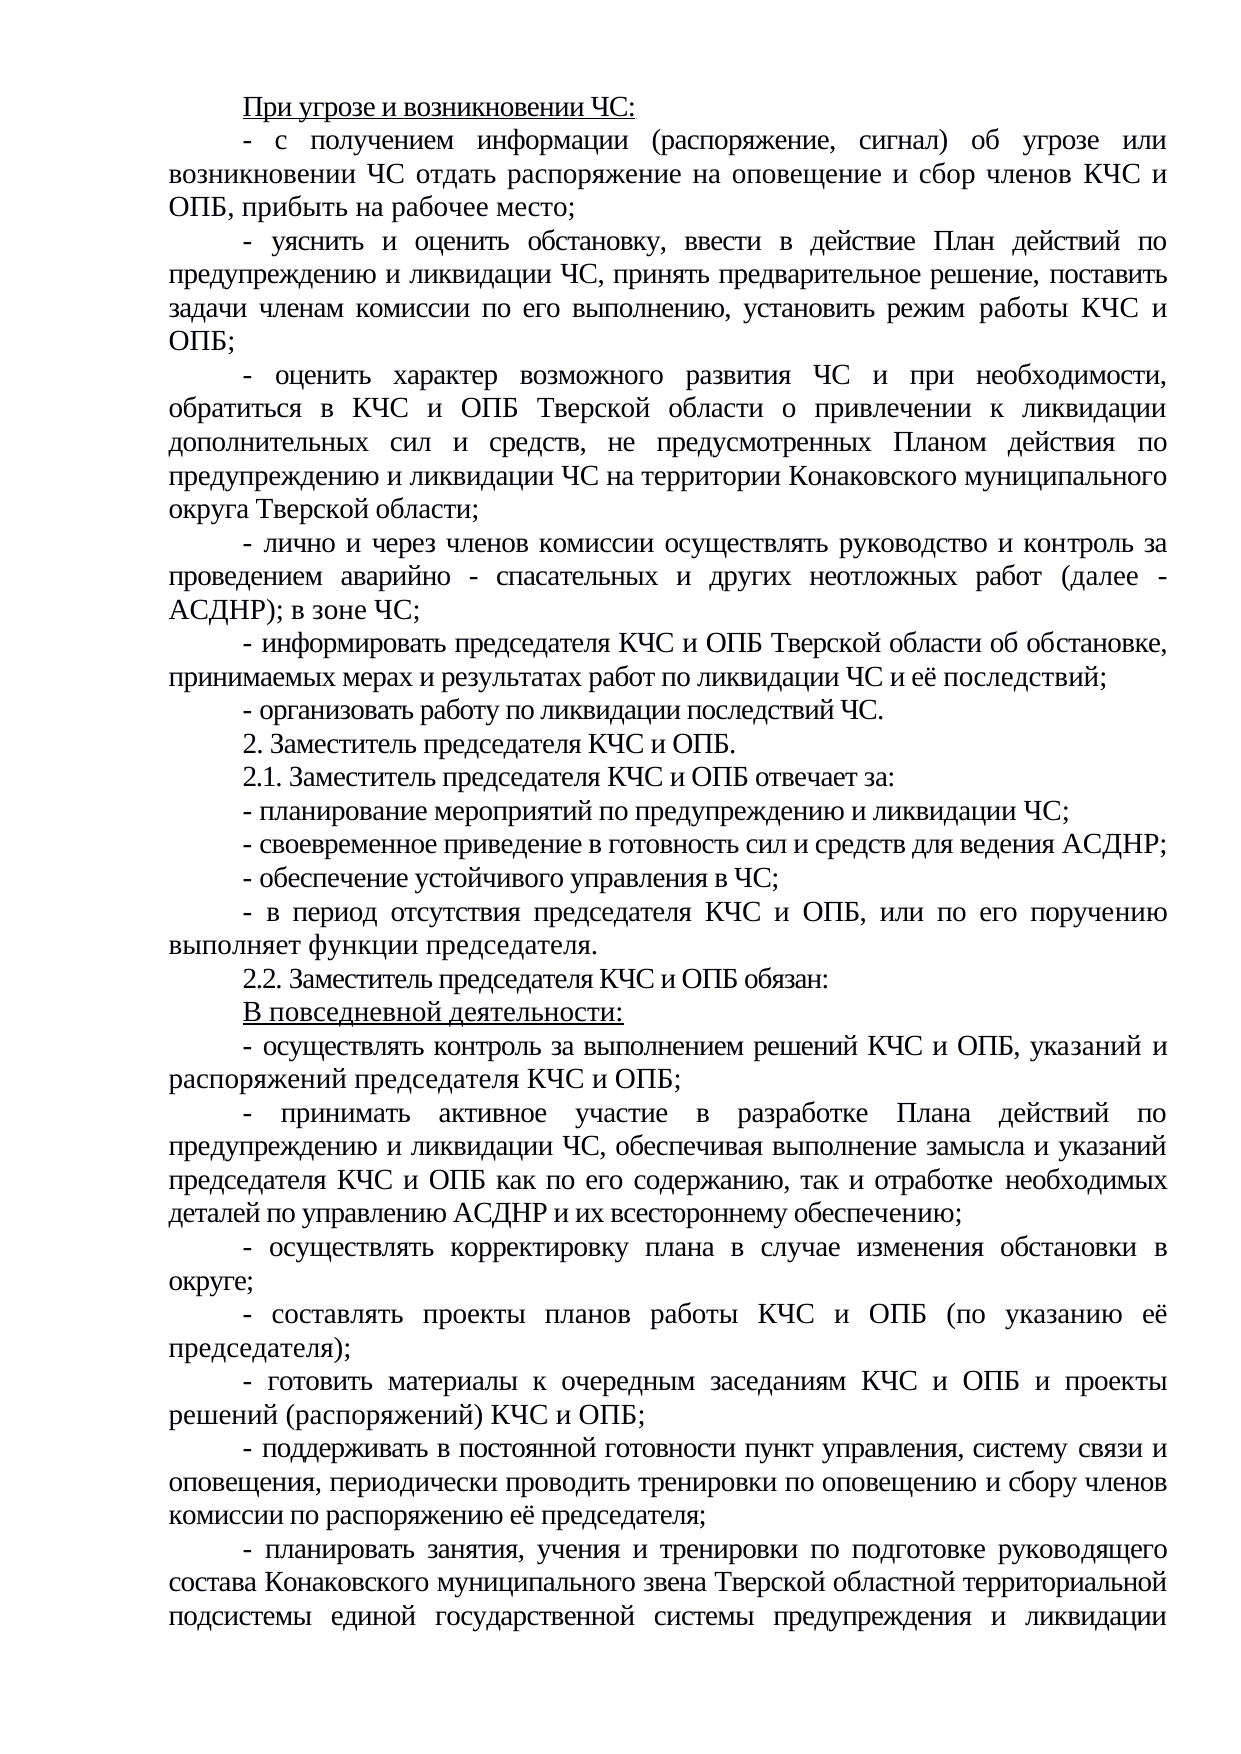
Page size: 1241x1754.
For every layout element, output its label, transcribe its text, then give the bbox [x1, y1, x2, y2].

text - поддерживать в постоянной готовности пункт управления, систему связи и оповещения, периодически проводить тренировки по оповещению и сбору членов комиссии по распоряжению её председателя; [168, 1430, 1168, 1531]
text 2.2. Заместитель председателя КЧС и ОПБ обязан: [168, 961, 1168, 994]
text - в период отсутствия председателя КЧС и ОПБ, или по его поручению выполняет функции председателя. [168, 894, 1168, 961]
text - осуществлять корректировку плана в случае изменения обстановки в округе; [168, 1229, 1168, 1296]
text 2.1. Заместитель председателя КЧС и ОПБ отвечает за: [168, 759, 1168, 793]
text - готовить материалы к очередным заседаниям КЧС и ОПБ и проекты решений (распоряжений) КЧС и ОПБ; [168, 1363, 1168, 1430]
text - своевременное приведение в готовность сил и средств для ведения АСДНР; [168, 827, 1168, 860]
text - составлять проекты планов работы КЧС и ОПБ (по указанию её председателя); [168, 1296, 1168, 1363]
text - оценить характер возможного развития ЧС и при необходимости, обратиться в КЧС и ОПБ Тверской области о привлечении к ликвидации дополнительных сил и средств, не предусмотренных Планом действия по предупреждению и ликвидации ЧС на территории Конаковского муниципального округа Тверской области; [168, 357, 1168, 525]
text - лично и через членов комиссии осуществлять руководство и контроль за проведением аварийно - спасательных и других неотложных работ (далее - АСДНР); в зоне ЧС; [168, 525, 1168, 625]
text - уяснить и оценить обстановку, ввести в действие План действий по предупреждению и ликвидации ЧС, принять предварительное решение, поставить задачи членам комиссии по его выполнению, установить режим работы КЧС и ОПБ; [168, 223, 1168, 357]
text При угрозе и возникновении ЧС: [168, 89, 1168, 122]
text - с получением информации (распоряжение, сигнал) об угрозе или возникновении ЧС отдать распоряжение на оповещение и сбор членов КЧС и ОПБ, прибыть на рабочее место; [168, 122, 1168, 223]
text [168, 1531, 1168, 1632]
text - осуществлять контроль за выполнением решений КЧС и ОПБ, указаний и распоряжений председателя КЧС и ОПБ; [168, 1028, 1168, 1095]
text - обеспечение устойчивого управления в ЧС; [168, 860, 1168, 894]
text - планирование мероприятий по предупреждению и ликвидации ЧС; [168, 793, 1168, 827]
text - принимать активное участие в разработке Плана действий по предупреждению и ликвидации ЧС, обеспечивая выполнение замысла и указаний председателя КЧС и ОПБ как по его содержанию, так и отработке необходимых деталей по управлению АСДНР и их всестороннему обеспечению; [168, 1095, 1168, 1229]
text - информировать председателя КЧС и ОПБ Тверской области об обстановке, принимаемых мерах и результатах работ по ликвидации ЧС и её последствий; [168, 625, 1168, 692]
text - организовать работу по ликвидации последствий ЧС. [168, 692, 1168, 726]
text 2. Заместитель председателя КЧС и ОПБ. [168, 726, 1168, 759]
text В повседневной деятельности: [168, 994, 1168, 1028]
